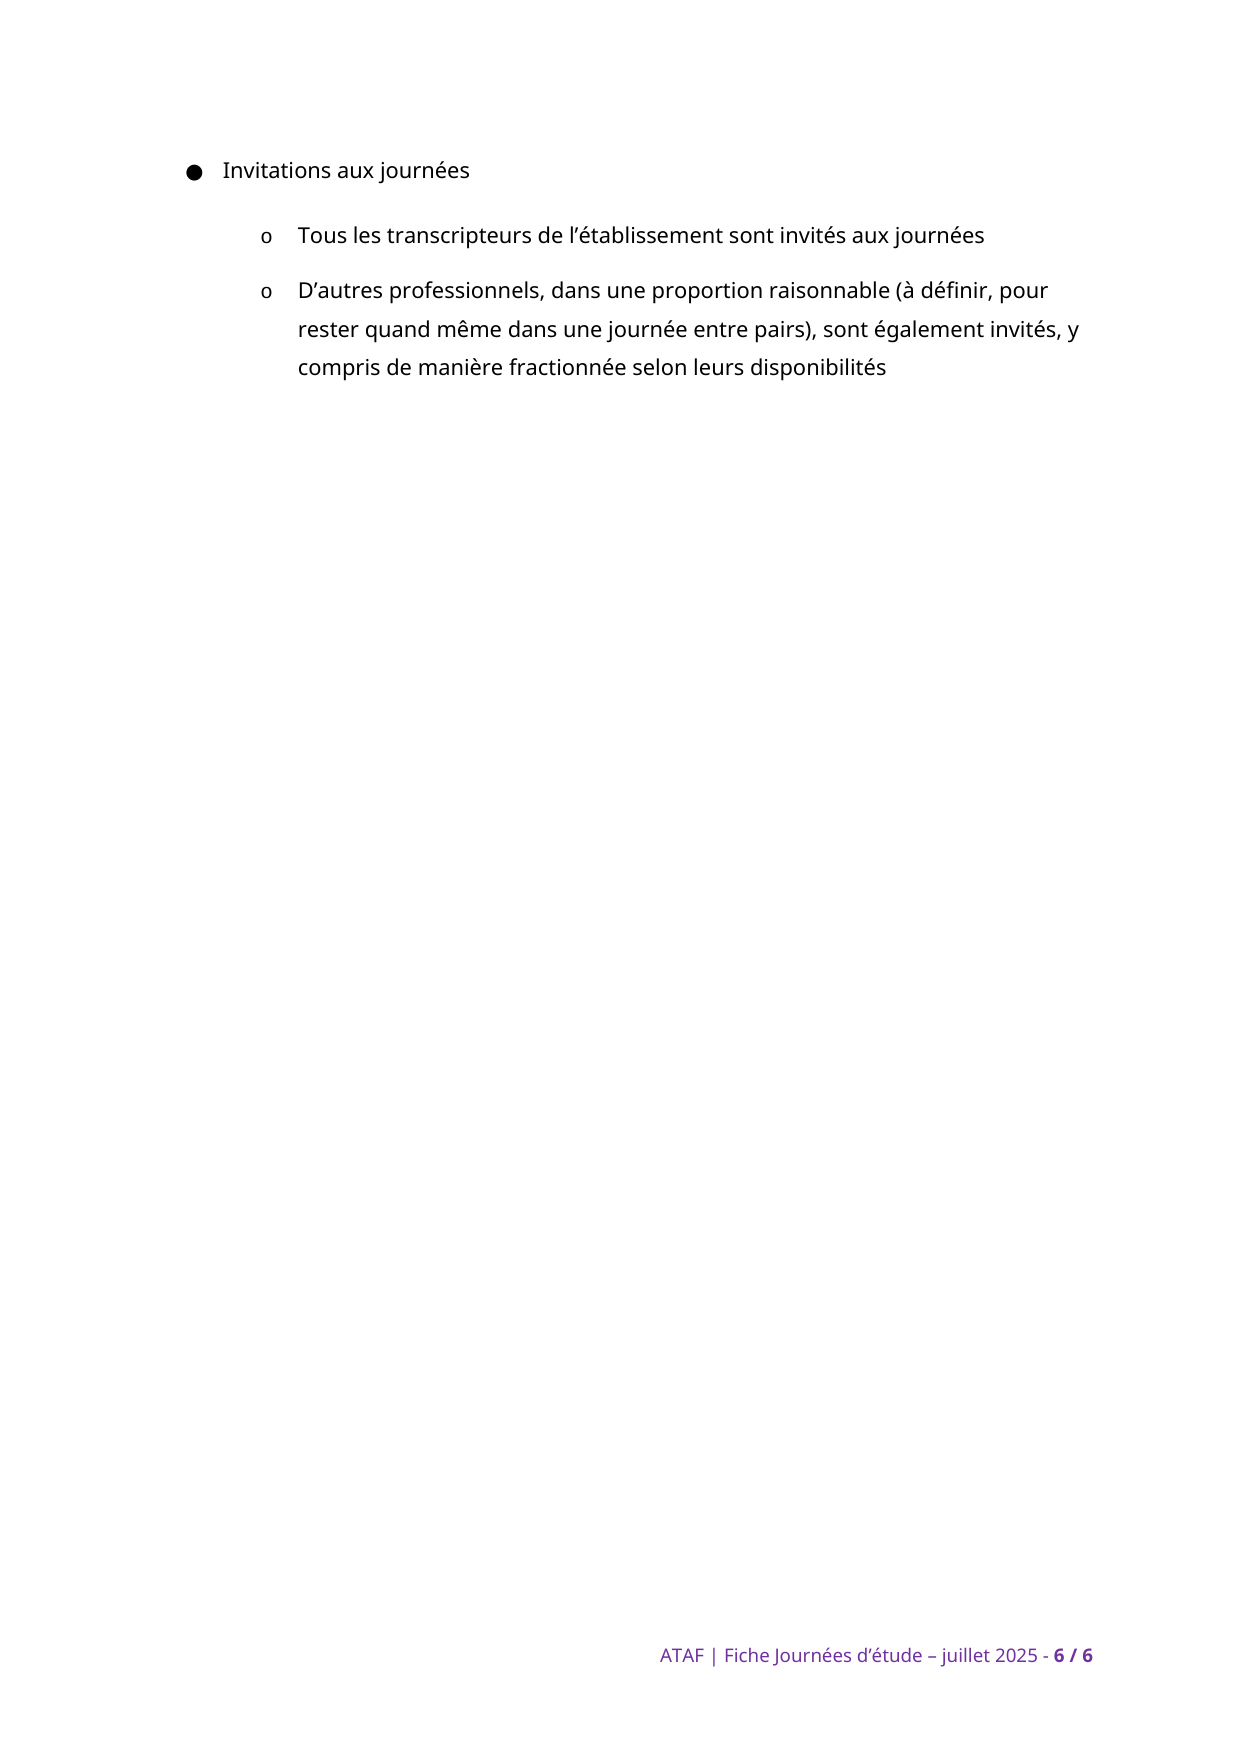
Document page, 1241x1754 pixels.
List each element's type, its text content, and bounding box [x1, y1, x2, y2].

list Invitations aux journées [185, 148, 1093, 190]
list D’autres professionnels, dans une proportion raisonnable (à définir, pour rester quand même dans une journée entre pairs), sont également invités, y compris de manière fractionnée selon leurs disponibilités [260, 275, 1093, 382]
list Tous les transcripteurs de l’établissement sont invités aux journées [260, 220, 1093, 249]
